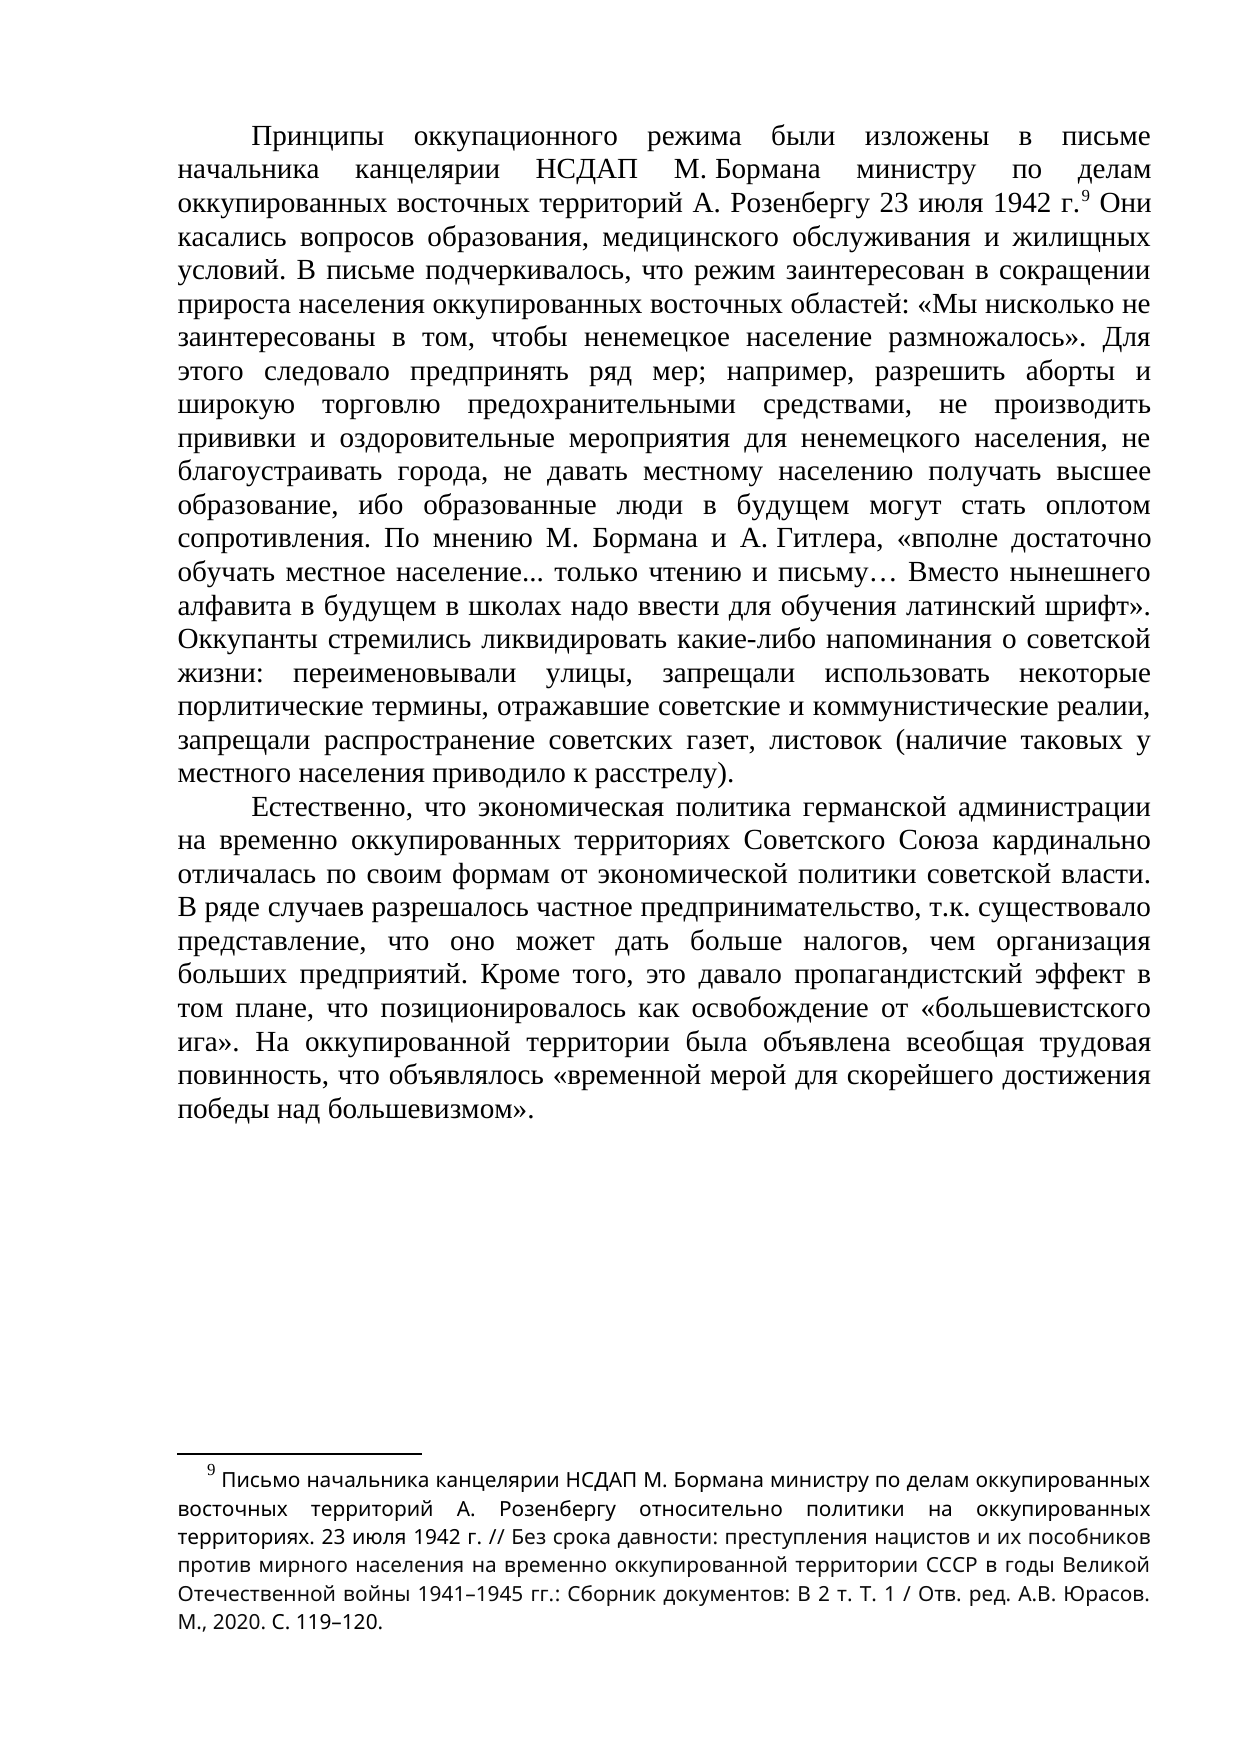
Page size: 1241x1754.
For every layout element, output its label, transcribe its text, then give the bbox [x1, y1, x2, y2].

text Естественно, что экономическая политика германской администрации на временно оккупированных территориях Советского Союза кардинально отличалась по своим формам от экономической политики советской власти. В ряде случаев разрешалось частное предпринимательство, т.к. существовало представление, что оно может дать больше налогов, чем организация больших предприятий. Кроме того, это давало пропагандистский эффект в том плане, что позиционировалось как освобождение от «большевистского ига». На оккупированной территории была объявлена всеобщая трудовая повинность, что объявлялось «временной мерой для скорейшего достижения победы над большевизмом». [177, 789, 1152, 1124]
text Принципы оккупационного режима были изложены в письме начальника канцелярии НСДАП М. Бормана министру по делам оккупированных восточных территорий А. Розенбергу 23 июля 1942 г. Они касались вопросов образования, медицинского обслуживания и жилищных условий. В письме подчеркивалось, что режим заинтересован в сокращении прироста населения оккупированных восточных областей: «Мы нисколько не заинтересованы в том, чтобы ненемецкое население размножалось». Для этого следовало предпринять ряд мер; например, разрешить аборты и широкую торговлю предохранительными средствами, не производить прививки и оздоровительные мероприятия для ненемецкого населения, не благоустраивать города, не давать местному населению получать высшее образование, ибо образованные люди в будущем могут стать оплотом сопротивления. По мнению М. Бормана и А. Гитлера, «вполне достаточно обучать местное население... только чтению и письму… Вместо нынешнего алфавита в будущем в школах надо ввести для обучения латинский шрифт». Оккупанты стремились ликвидировать какие-либо напоминания о советской жизни: переименовывали улицы, запрещали использовать некоторые порлитические термины, отражавшие советские и коммунистические реалии, запрещали распространение советских газет, листовок (наличие таковых у местного населения приводило к расстрелу). [177, 118, 1152, 789]
